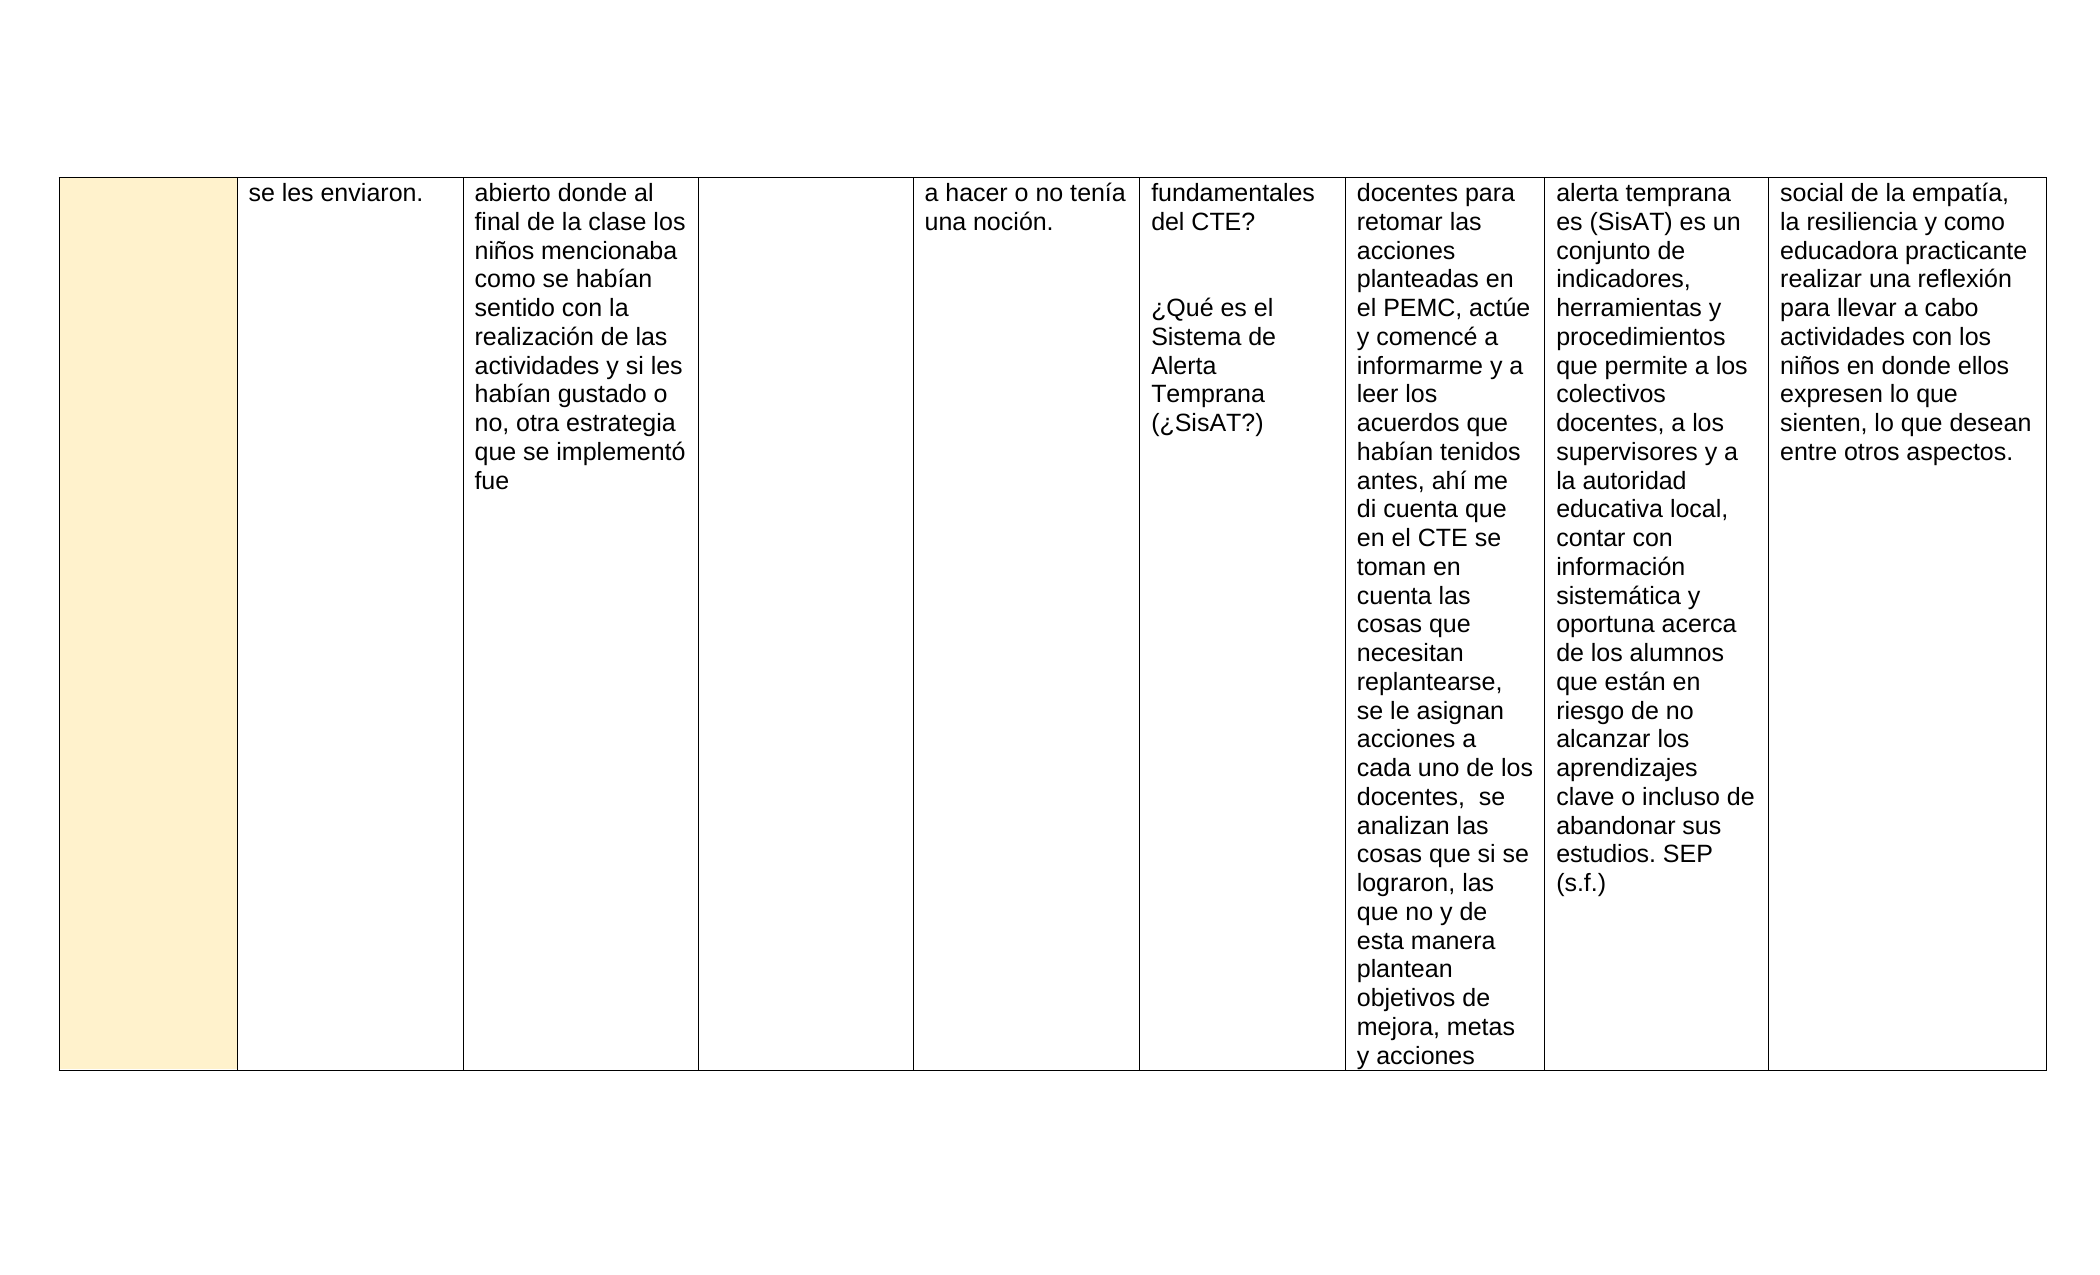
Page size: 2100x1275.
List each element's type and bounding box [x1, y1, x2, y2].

table_cell [699, 178, 913, 1069]
table_cell [1545, 178, 1768, 1069]
table_cell [60, 178, 237, 1069]
table_cell [914, 178, 1139, 1069]
table_cell [464, 178, 698, 1069]
table_cell [1769, 178, 2046, 1069]
table_cell [238, 178, 463, 1069]
table_cell [1140, 178, 1345, 1069]
table_cell [1346, 178, 1544, 1069]
